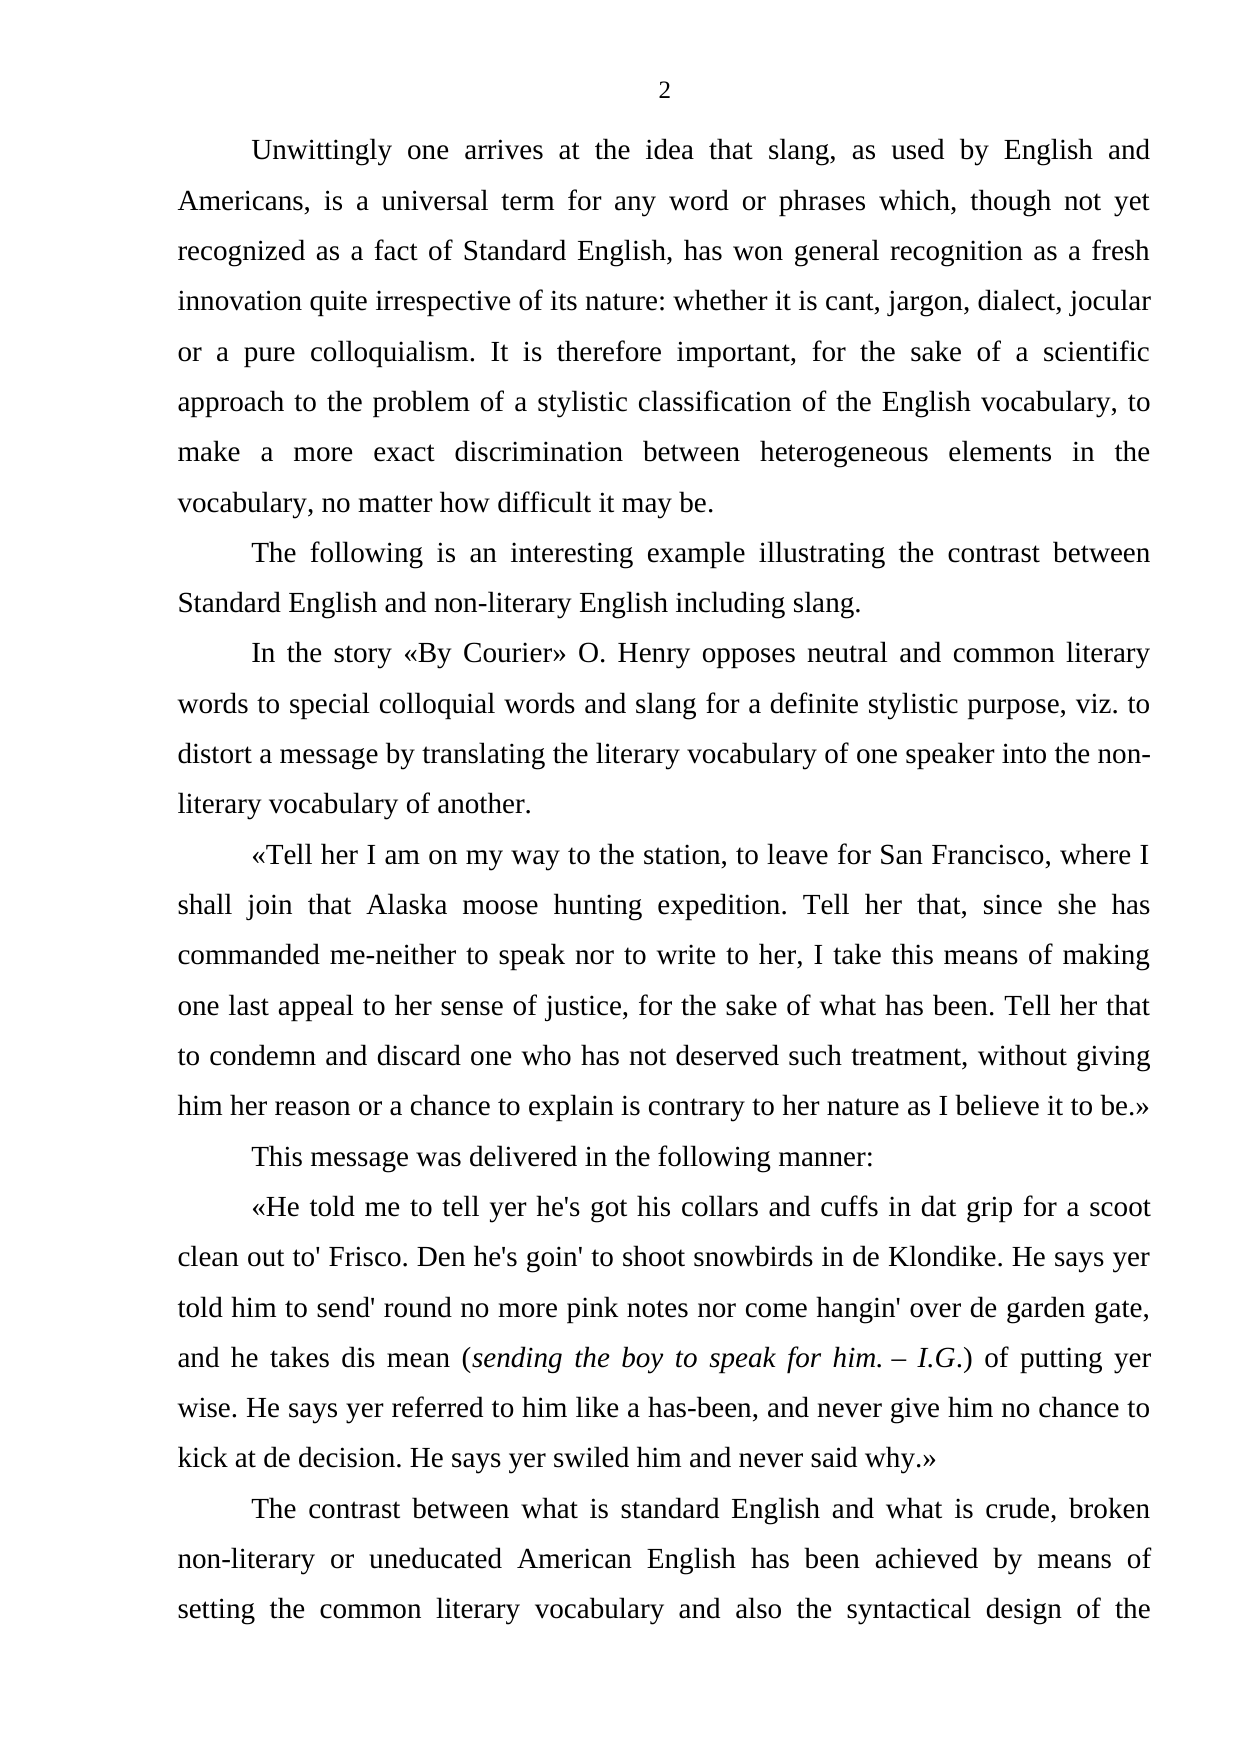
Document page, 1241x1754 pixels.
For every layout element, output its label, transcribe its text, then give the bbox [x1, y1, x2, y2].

text In the story «By Courier» O. Henry opposes neutral and common literary words to special colloquial words and slang for a definite stylistic purpose, viz. to distort a message by translating the literary vocabulary of one speaker into the non-literary vocabulary of another. [177, 636, 1152, 820]
text Unwittingly one arrives at the idea that slang, as used by English and Americans, is a universal term for any word or phrases which, though not yet recognized as a fact of Standard English, has won general recognition as a fresh innovation quite irrespective of its nature: whether it is cant, jargon, dialect, jocular or a pure colloquialism. It is therefore important, for the sake of a scientific approach to the problem of a stylistic classification of the English vocabulary, to make a more exact discrimination between heterogeneous elements in the vocabulary, no matter how difficult it may be. [177, 132, 1152, 518]
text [177, 1491, 1152, 1625]
text The following is an interesting example illustrating the contrast between Standard English and non-literary English including slang. [177, 535, 1152, 619]
text This message was delivered in the following manner: [177, 1139, 1152, 1172]
text «Tell her I am on my way to the station, to leave for San Francisco, where I shall join that Alaska moose hunting expedition. Tell her that, since she has commanded me-neither to speak nor to write to her, I take this means of making one last appeal to her sense of justice, for the sake of what has been. Tell her that to condemn and discard one who has not deserved such treatment, without giving him her reason or a chance to explain is contrary to her nature as I believe it to be.» [177, 837, 1152, 1122]
text «He told me to tell yer he's got his collars and cuffs in dat grip for a scoot clean out to' Frisco. Den he's goin' to shoot snowbirds in de Klondike. He says yer told him to send' round no more pink notes nor come hangin' over de garden gate, and he takes dis mean (sending the boy to speak for him. – I.G.) of putting yer wise. He says yer referred to him like a has-been, and never give him no chance to kick at de decision. He says yer swiled him and never said why.» [177, 1189, 1152, 1474]
